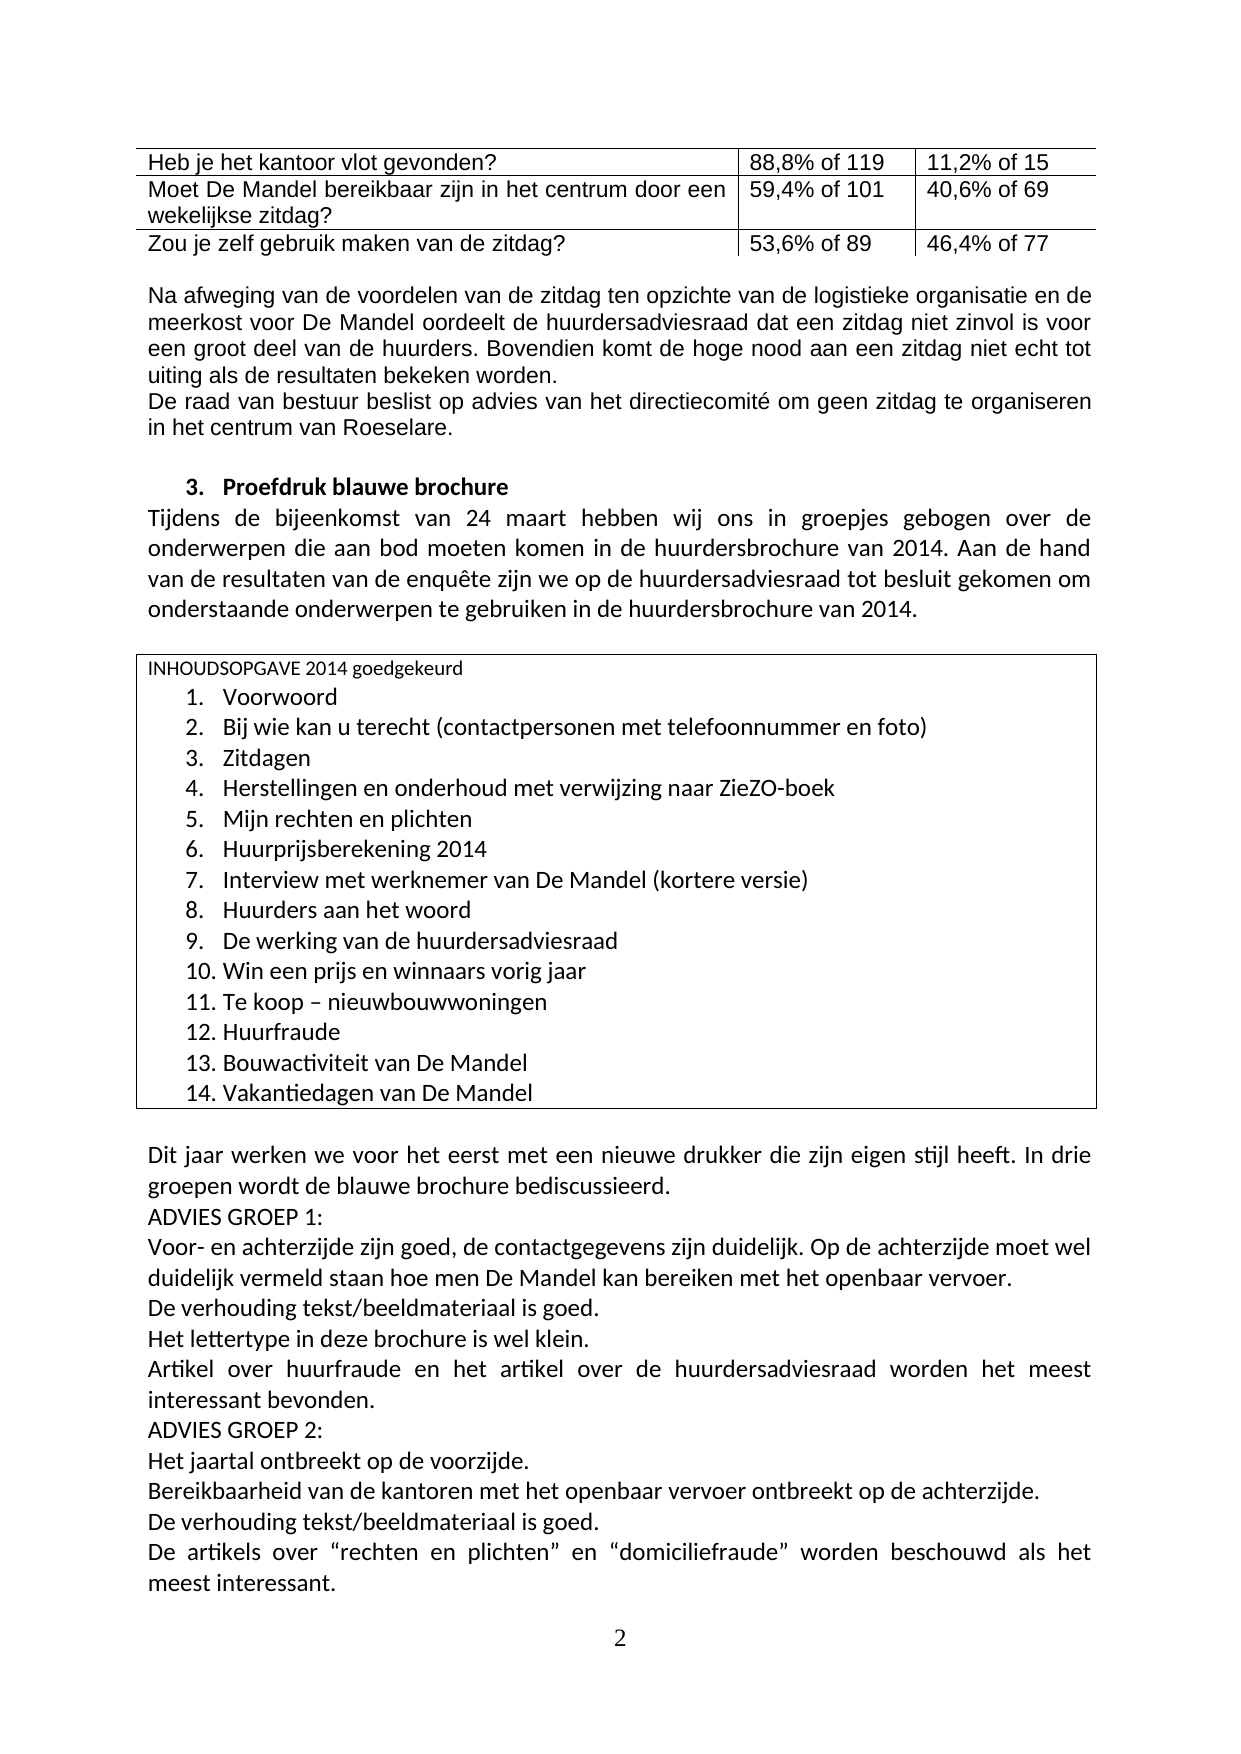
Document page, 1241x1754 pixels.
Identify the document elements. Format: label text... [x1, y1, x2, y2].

text Het lettertype in deze brochure is wel klein. [148, 1323, 1093, 1353]
table_cell 11,2% of 15 [916, 149, 1096, 175]
list Proefdruk blauwe brochure [185, 471, 1093, 502]
text De verhouding tekst/beeldmateriaal is goed. [148, 1506, 1093, 1536]
text De artikels over “rechten en plichten” en “domiciliefraude” worden beschouwd als het meest interessant. [148, 1536, 1093, 1597]
table_cell 59,4% of 101 [739, 176, 915, 229]
text Bereikbaarheid van de kantoren met het openbaar vervoer ontbreekt op de achterzijde. [148, 1475, 1093, 1506]
table_cell 88,8% of 119 [739, 149, 915, 175]
text Dit jaar werken we voor het eerst met een nieuwe drukker die zijn eigen stijl heeft. In drie groepen wordt de blauwe brochure bediscussieerd. [148, 1139, 1093, 1201]
text Het jaartal ontbreekt op de voorzijde. [148, 1445, 1093, 1475]
table_cell 46,4% of 77 [916, 230, 1096, 256]
table_cell 53,6% of 89 [739, 230, 915, 256]
text De verhouding tekst/beeldmateriaal is goed. [148, 1292, 1093, 1323]
table_header INHOUDSOPGAVE 2014 goedgekeurd Voorwoord Bij wie kan u terecht (contactpersonen met telefoonnummer en foto) Zitdagen Herstellingen en onderhoud met verwijzing naar ZieZO-boek Mijn rechten en plichten Huurprijsberekening 2014 Interview met werknemer van De Mandel (kortere versie) Huurders aan het woord De werking van de huurdersadviesraad Win een prijs en winnaars vorig jaar Te koop – nieuwbouwwoningen Huurfraude Bouwactiviteit van De Mandel Vakantiedagen van De Mandel [137, 655, 1096, 1108]
text ADVIES GROEP 1: [148, 1201, 1093, 1231]
table_cell 40,6% of 69 [916, 176, 1096, 229]
text Na afweging van de voordelen van de zitdag ten opzichte van de logistieke organisatie en de meerkost voor De Mandel oordeelt de huurdersadviesraad dat een zitdag niet zinvol is voor een groot deel van de huurders. Bovendien komt de hoge nood aan een zitdag niet echt tot uiting als de resultaten bekeken worden. [148, 282, 1093, 388]
text Voor- en achterzijde zijn goed, de contactgegevens zijn duidelijk. Op de achterzijde moet wel duidelijk vermeld staan hoe men De Mandel kan bereiken met het openbaar vervoer. [148, 1231, 1093, 1292]
table_cell Heb je het kantoor vlot gevonden? [136, 149, 738, 175]
table_cell Moet De Mandel bereikbaar zijn in het centrum door een wekelijkse zitdag? [136, 176, 738, 229]
text Artikel over huurfraude en het artikel over de huurdersadviesraad worden het meest interessant bevonden. [148, 1353, 1093, 1414]
text ADVIES GROEP 2: [148, 1414, 1093, 1445]
text Tijdens de bijeenkomst van 24 maart hebben wij ons in groepjes gebogen over de onderwerpen die aan bod moeten komen in de huurdersbrochure van 2014. Aan de hand van de resultaten van de enquête zijn we op de huurdersadviesraad tot besluit gekomen om onderstaande onderwerpen te gebruiken in de huurdersbrochure van 2014. [148, 502, 1093, 624]
table_cell Zou je zelf gebruik maken van de zitdag? [136, 230, 738, 256]
text De raad van bestuur beslist op advies van het directiecomité om geen zitdag te organiseren in het centrum van Roeselare. [148, 388, 1093, 441]
